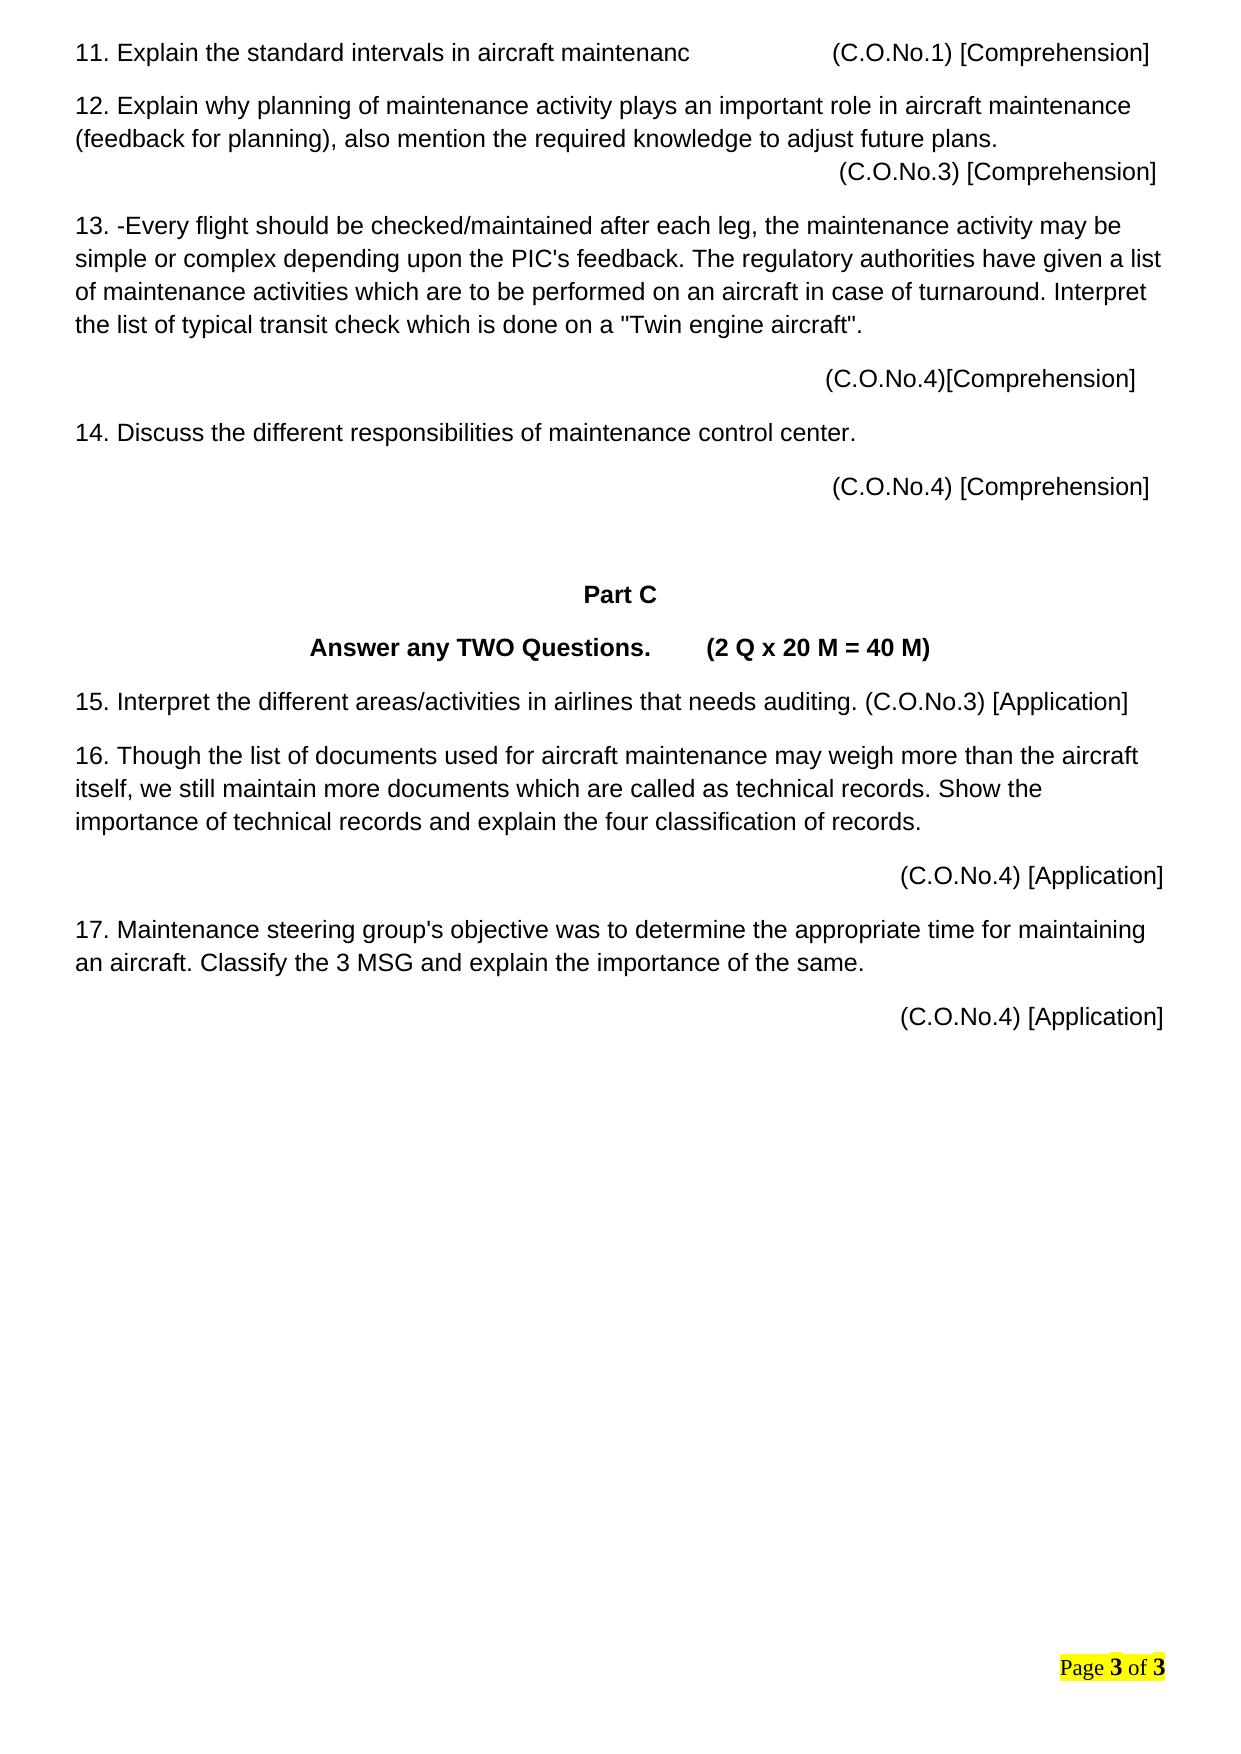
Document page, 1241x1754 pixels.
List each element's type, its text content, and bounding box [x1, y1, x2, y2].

text 13. -Every flight should be checked/maintained after each leg, the maintenance activity may be simple or complex depending upon the PIC's feedback. The regulatory authorities have given a list of maintenance activities which are to be performed on an aircraft in case of turnaround. Interpret the list of typical transit check which is done on a "Twin engine aircraft". [75, 211, 1165, 339]
text Answer any TWO Questions. (2 Q x 20 M = 40 M) [75, 633, 1165, 662]
text 14. Discuss the different responsibilities of maintenance control center. [75, 418, 1165, 447]
text (C.O.No.4) [Comprehension] [750, 472, 1165, 501]
text (C.O.No.4) [Application] [825, 861, 1165, 890]
text Part C [75, 579, 1165, 608]
text 15. Interpret the different areas/activities in airlines that needs auditing. (C.O.No.3) [Application] [75, 687, 1165, 716]
text 17. Maintenance steering group's objective was to determine the appropriate time for maintaining an aircraft. Classify the 3 MSG and explain the importance of the same. [75, 915, 1165, 977]
text (C.O.No.4) [Application] [900, 1002, 1165, 1031]
text 12. Explain why planning of maintenance activity plays an important role in aircraft maintenance (feedback for planning), also mention the required knowledge to adjust future plans. (C.O.No.3) [Comprehension] [75, 91, 1165, 186]
text (C.O.No.4)[Comprehension] [825, 364, 1165, 393]
text 16. Though the list of documents used for aircraft maintenance may weigh more than the aircraft itself, we still maintain more documents which are called as technical records. Show the importance of technical records and explain the four classification of records. [75, 741, 1165, 836]
text 11. Explain the standard intervals in aircraft maintenanc (C.O.No.1) [Comprehension] [75, 37, 1165, 66]
